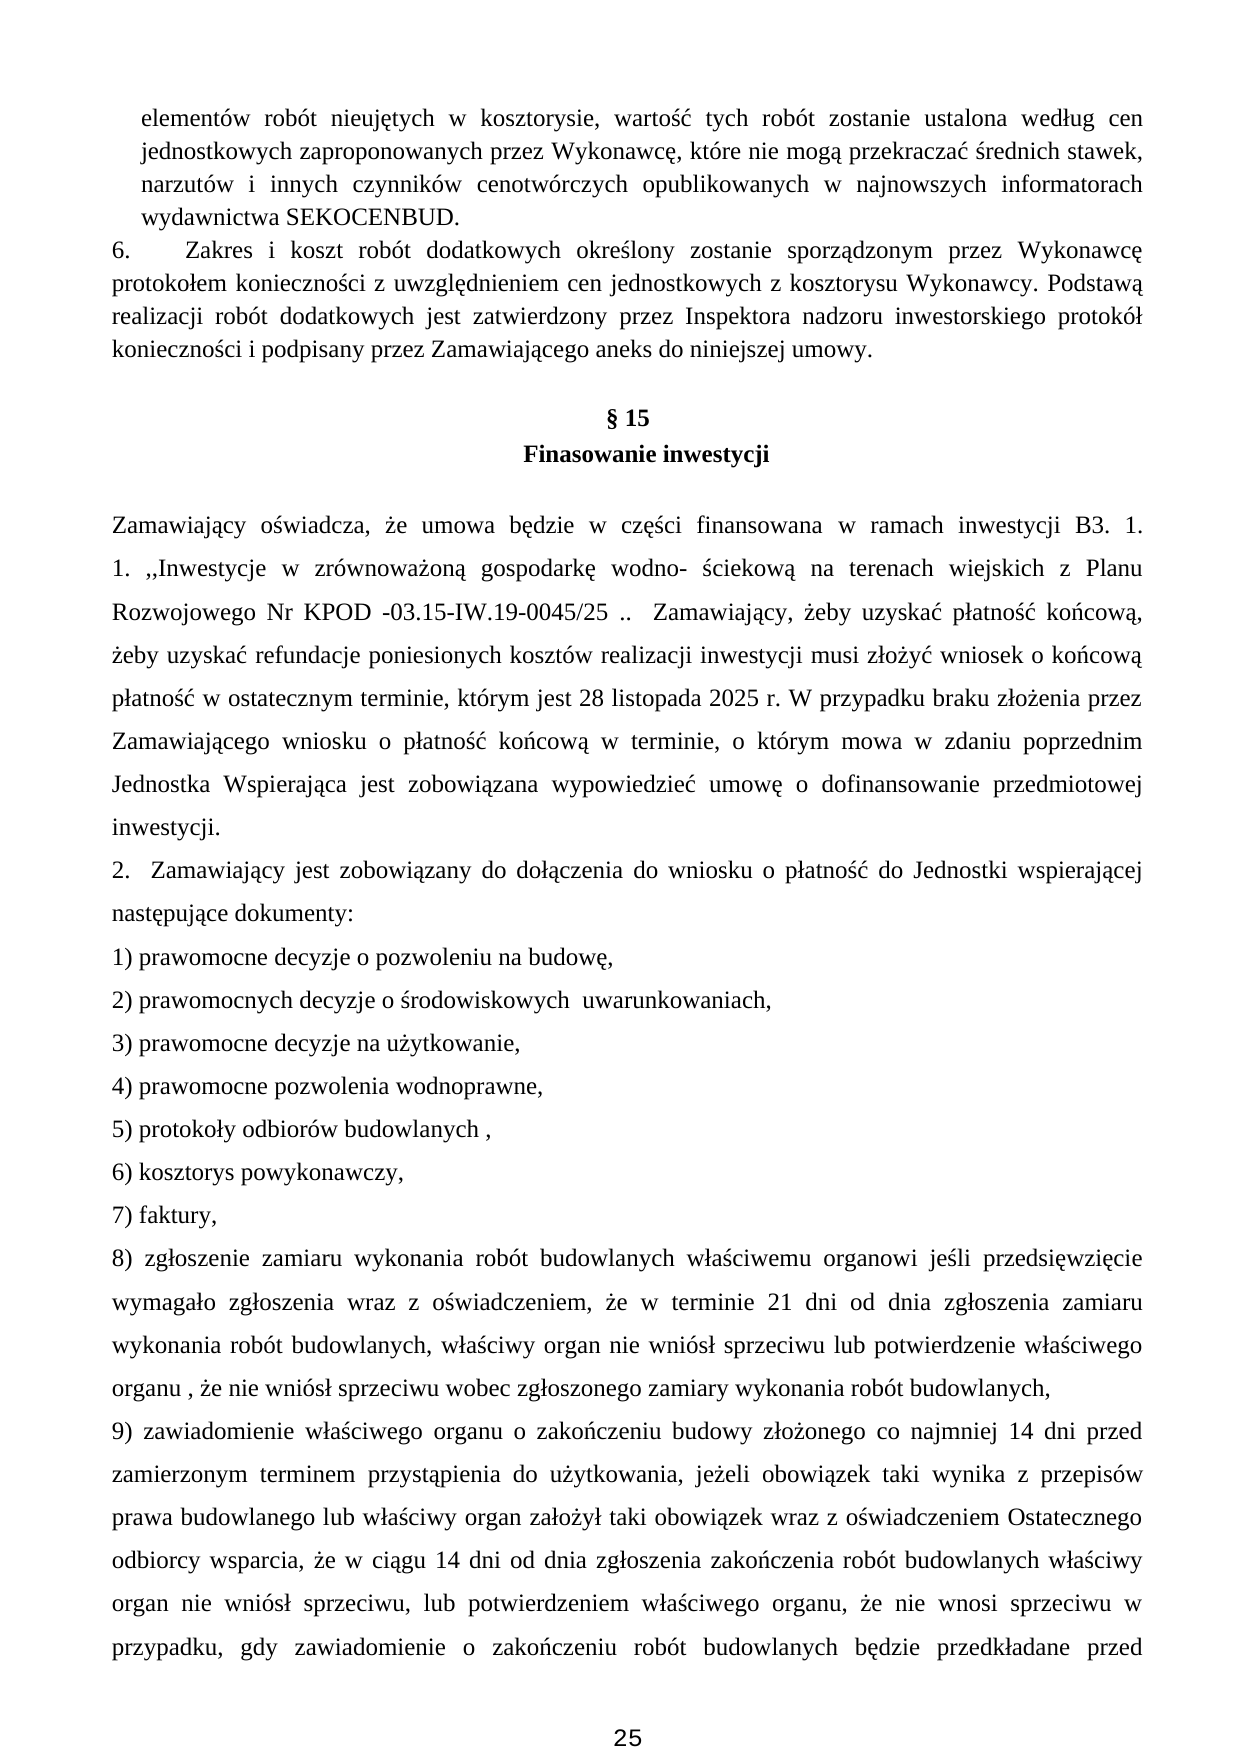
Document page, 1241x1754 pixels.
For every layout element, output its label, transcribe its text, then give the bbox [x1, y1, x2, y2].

text 5) protokoły odbiorów budowlanych , [112, 1114, 1144, 1143]
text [141, 103, 1144, 231]
text 6) kosztorys powykonawczy, [112, 1157, 1144, 1186]
text § 15 [112, 403, 1144, 432]
text Zamawiający oświadcza, że umowa będzie w części finansowana w ramach inwestycji B3. 1. 1. ,,Inwestycje w zrównoważoną gospodarkę wodno- ściekową na terenach wiejskich z Planu Rozwojowego Nr KPOD -03.15-IW.19-0045/25 .. Zamawiający, żeby uzyskać płatność końcową, żeby uzyskać refundacje poniesionych kosztów realizacji inwestycji musi złożyć wniosek o końcową płatność w ostatecznym terminie, którym jest 28 listopada 2025 r. W przypadku braku złożenia przez Zamawiającego wniosku o płatność końcową w terminie, o którym mowa w zdaniu poprzednim Jednostka Wspierająca jest zobowiązana wypowiedzieć umowę o dofinansowanie przedmiotowej inwestycji. [112, 510, 1144, 841]
text 1) prawomocne decyzje o pozwoleniu na budowę, [112, 942, 1144, 970]
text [112, 1416, 1144, 1660]
text 8) zgłoszenie zamiaru wykonania robót budowlanych właściwemu organowi jeśli przedsięwzięcie wymagało zgłoszenia wraz z oświadczeniem, że w terminie 21 dni od dnia zgłoszenia zamiaru wykonania robót budowlanych, właściwy organ nie wniósł sprzeciwu lub potwierdzenie właściwego organu , że nie wniósł sprzeciwu wobec zgłoszonego zamiary wykonania robót budowlanych, [112, 1243, 1144, 1402]
text 2. Zamawiający jest zobowiązany do dołączenia do wniosku o płatność do Jednostki wspierającej następujące dokumenty: [112, 855, 1144, 927]
text 3) prawomocne decyzje na użytkowanie, [112, 1028, 1144, 1057]
text 4) prawomocne pozwolenia wodnoprawne, [112, 1071, 1144, 1100]
list Zakres i koszt robót dodatkowych określony zostanie sporządzonym przez Wykonawcę protokołem konieczności z uwzględnieniem cen jednostkowych z kosztorysu Wykonawcy. Podstawą realizacji robót dodatkowych jest zatwierdzony przez Inspektora nadzoru inwestorskiego protokół konieczności i podpisany przez Zamawiającego aneks do niniejszej umowy. [112, 235, 1144, 363]
text 2) prawomocnych decyzje o środowiskowych uwarunkowaniach, [112, 985, 1144, 1013]
text Finasowanie inwestycji [149, 439, 1144, 468]
text 7) faktury, [112, 1200, 1144, 1229]
